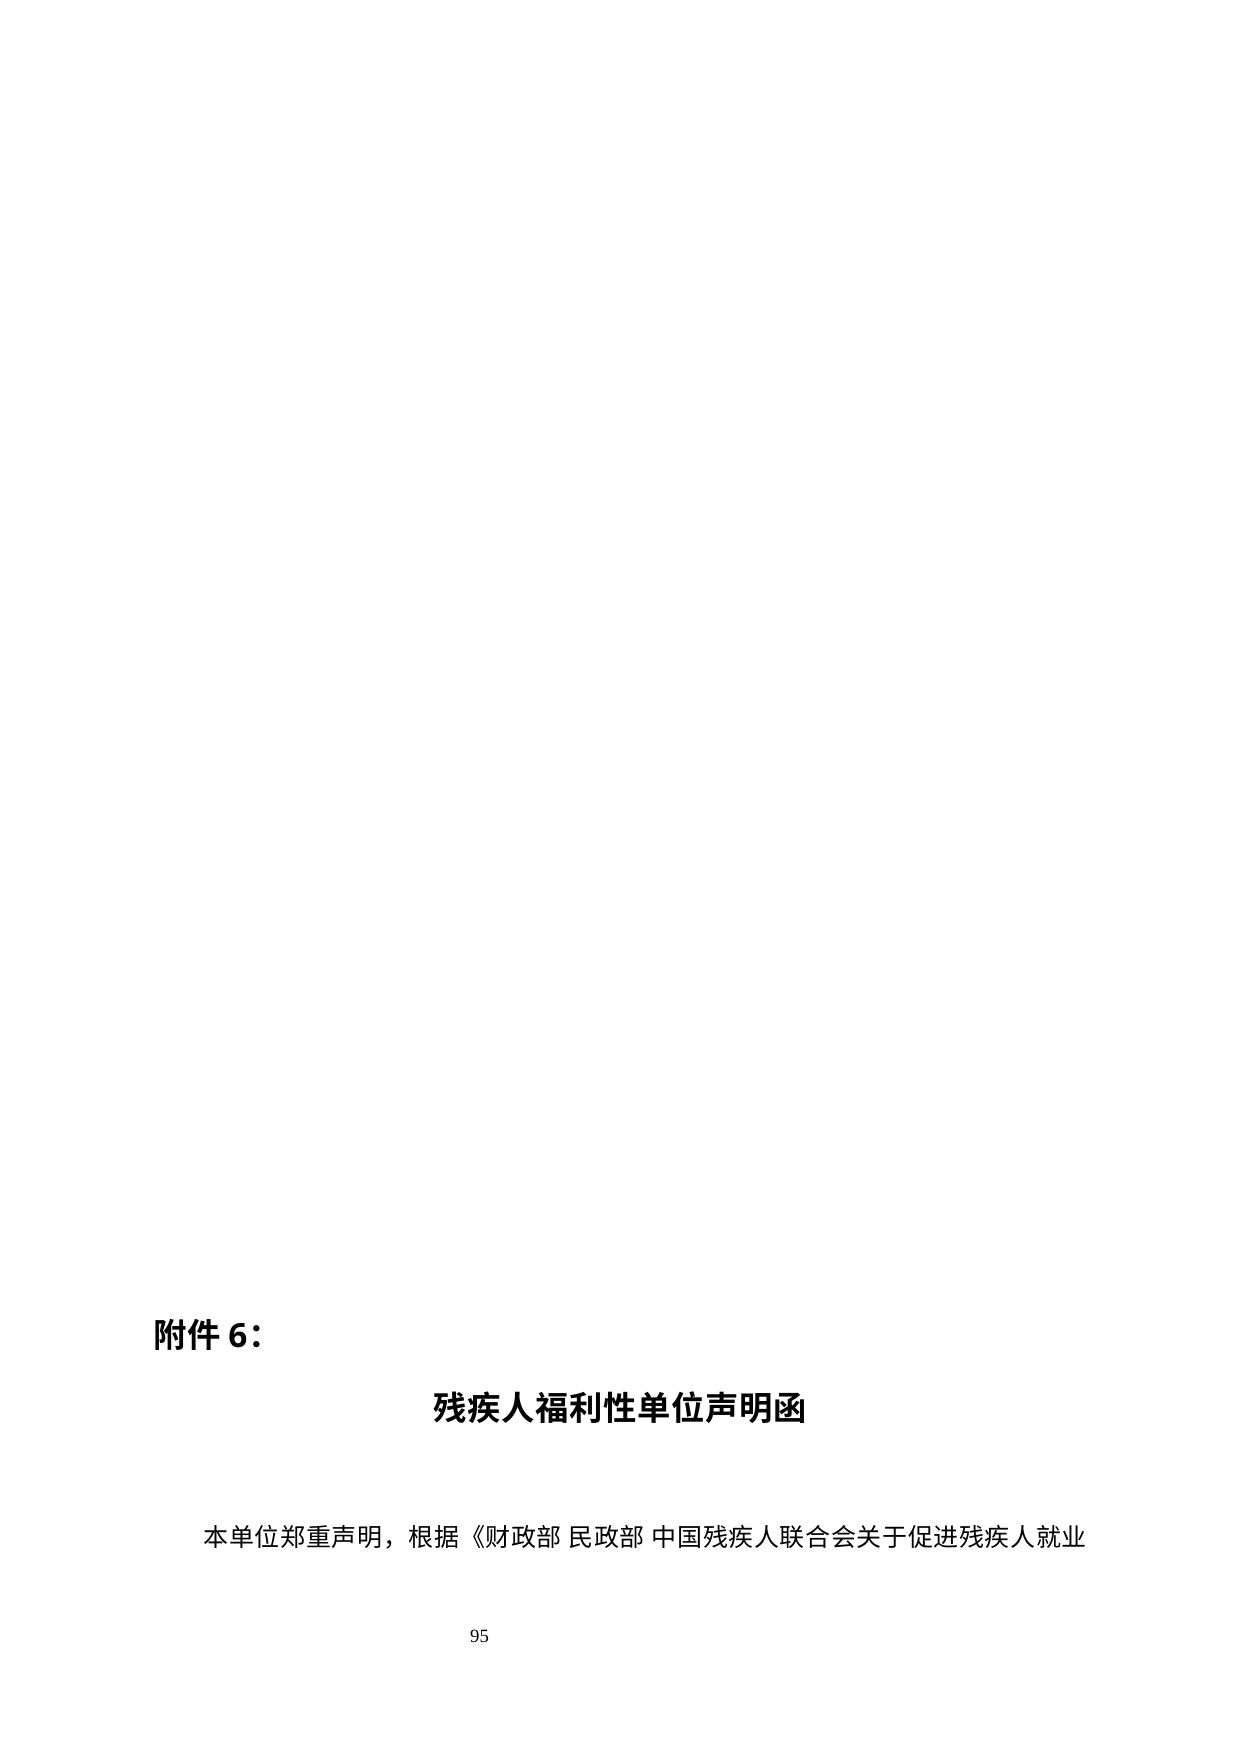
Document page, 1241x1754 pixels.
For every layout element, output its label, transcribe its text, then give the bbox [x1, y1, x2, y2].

text 残疾人福利性单位声明函 [153, 1381, 1087, 1429]
text 附件6： [153, 1309, 1087, 1357]
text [153, 1517, 1087, 1554]
